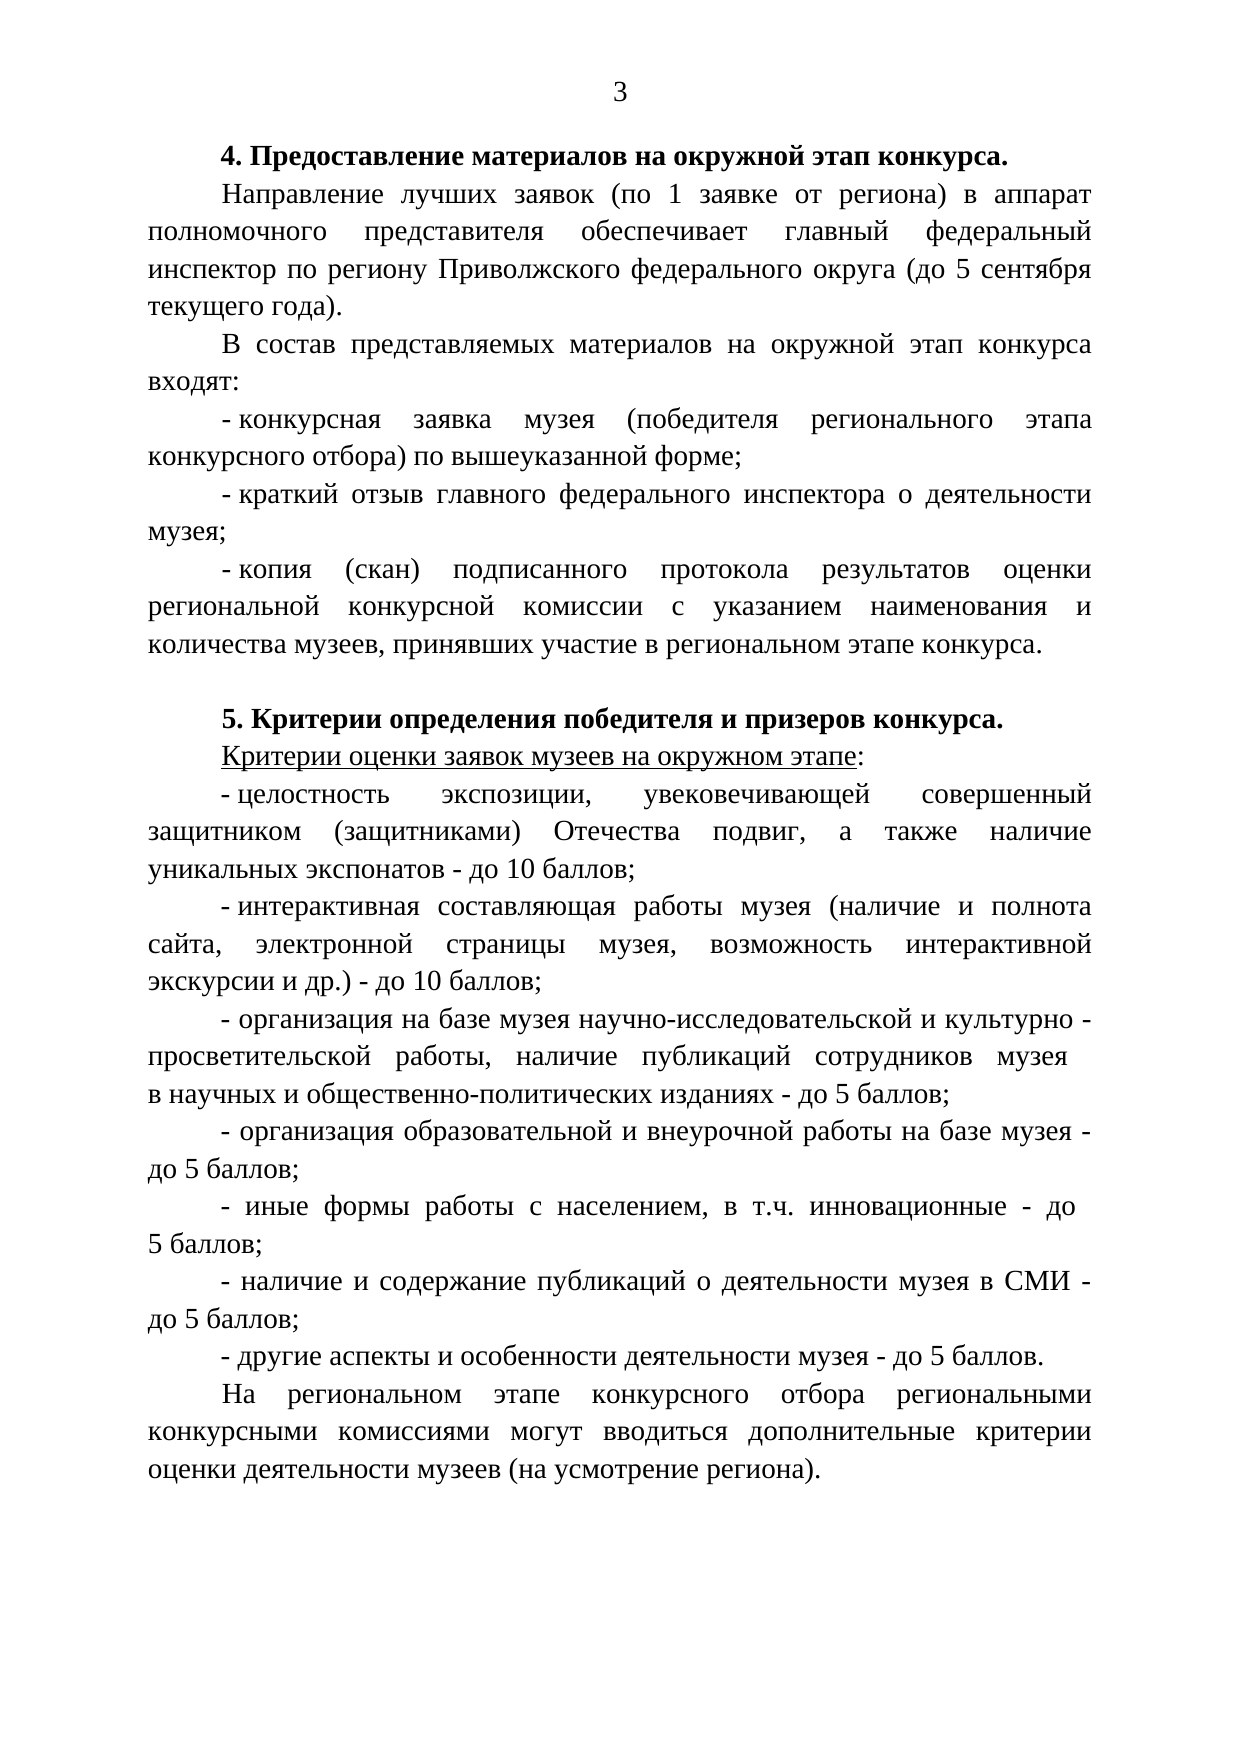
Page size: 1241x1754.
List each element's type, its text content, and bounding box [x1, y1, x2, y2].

text - иные формы работы с населением, в т.ч. инновационные - до 5 баллов; [148, 1186, 1092, 1261]
text - целостность экспозиции, увековечивающей совершенный защитником (защитниками) Отечества подвиг, а также наличие уникальных экспонатов - до 10 баллов; [148, 773, 1092, 886]
text - краткий отзыв главного федерального инспектора о деятельности музея; [148, 473, 1092, 548]
text - конкурсная заявка музея (победителя регионального этапа конкурсного отбора) по вышеуказанной форме; [148, 398, 1092, 473]
text - копия (скан) подписанного протокола результатов оценки региональной конкурсной комиссии с указанием наименования и количества музеев, принявших участие в региональном этапе конкурса. [148, 548, 1092, 661]
text 4. Предоставление материалов на окружной этап конкурса. [148, 136, 1092, 173]
text Направление лучших заявок (по 1 заявке от региона) в аппарат полномочного представителя обеспечивает главный федеральный инспектор по региону Приволжского федерального округа (до 5 сентября текущего года). [148, 173, 1092, 323]
text - организация на базе музея научно-исследовательской и культурно - просветительской работы, наличие публикаций сотрудников музея в научных и общественно-политических изданиях - до 5 баллов; [148, 998, 1092, 1111]
text - другие аспекты и особенности деятельности музея - до 5 баллов. [148, 1336, 1092, 1373]
text - интерактивная составляющая работы музея (наличие и полнота сайта, электронной страницы музея, возможность интерактивной экскурсии и др.) - до 10 баллов; [148, 886, 1092, 998]
text 5. Критерии определения победителя и призеров конкурса. [148, 698, 1092, 736]
text На региональном этапе конкурсного отбора региональными конкурсными комиссиями могут вводиться дополнительные критерии оценки деятельности музеев (на усмотрение региона). [148, 1373, 1092, 1486]
text - организация образовательной и внеурочной работы на базе музея - до 5 баллов; [148, 1111, 1092, 1186]
text Критерии оценки заявок музеев на окружном этапе: [221, 736, 1092, 773]
text - наличие и содержание публикаций о деятельности музея в СМИ - до 5 баллов; [148, 1261, 1092, 1336]
text В состав представляемых материалов на окружной этап конкурса входят: [148, 323, 1092, 398]
